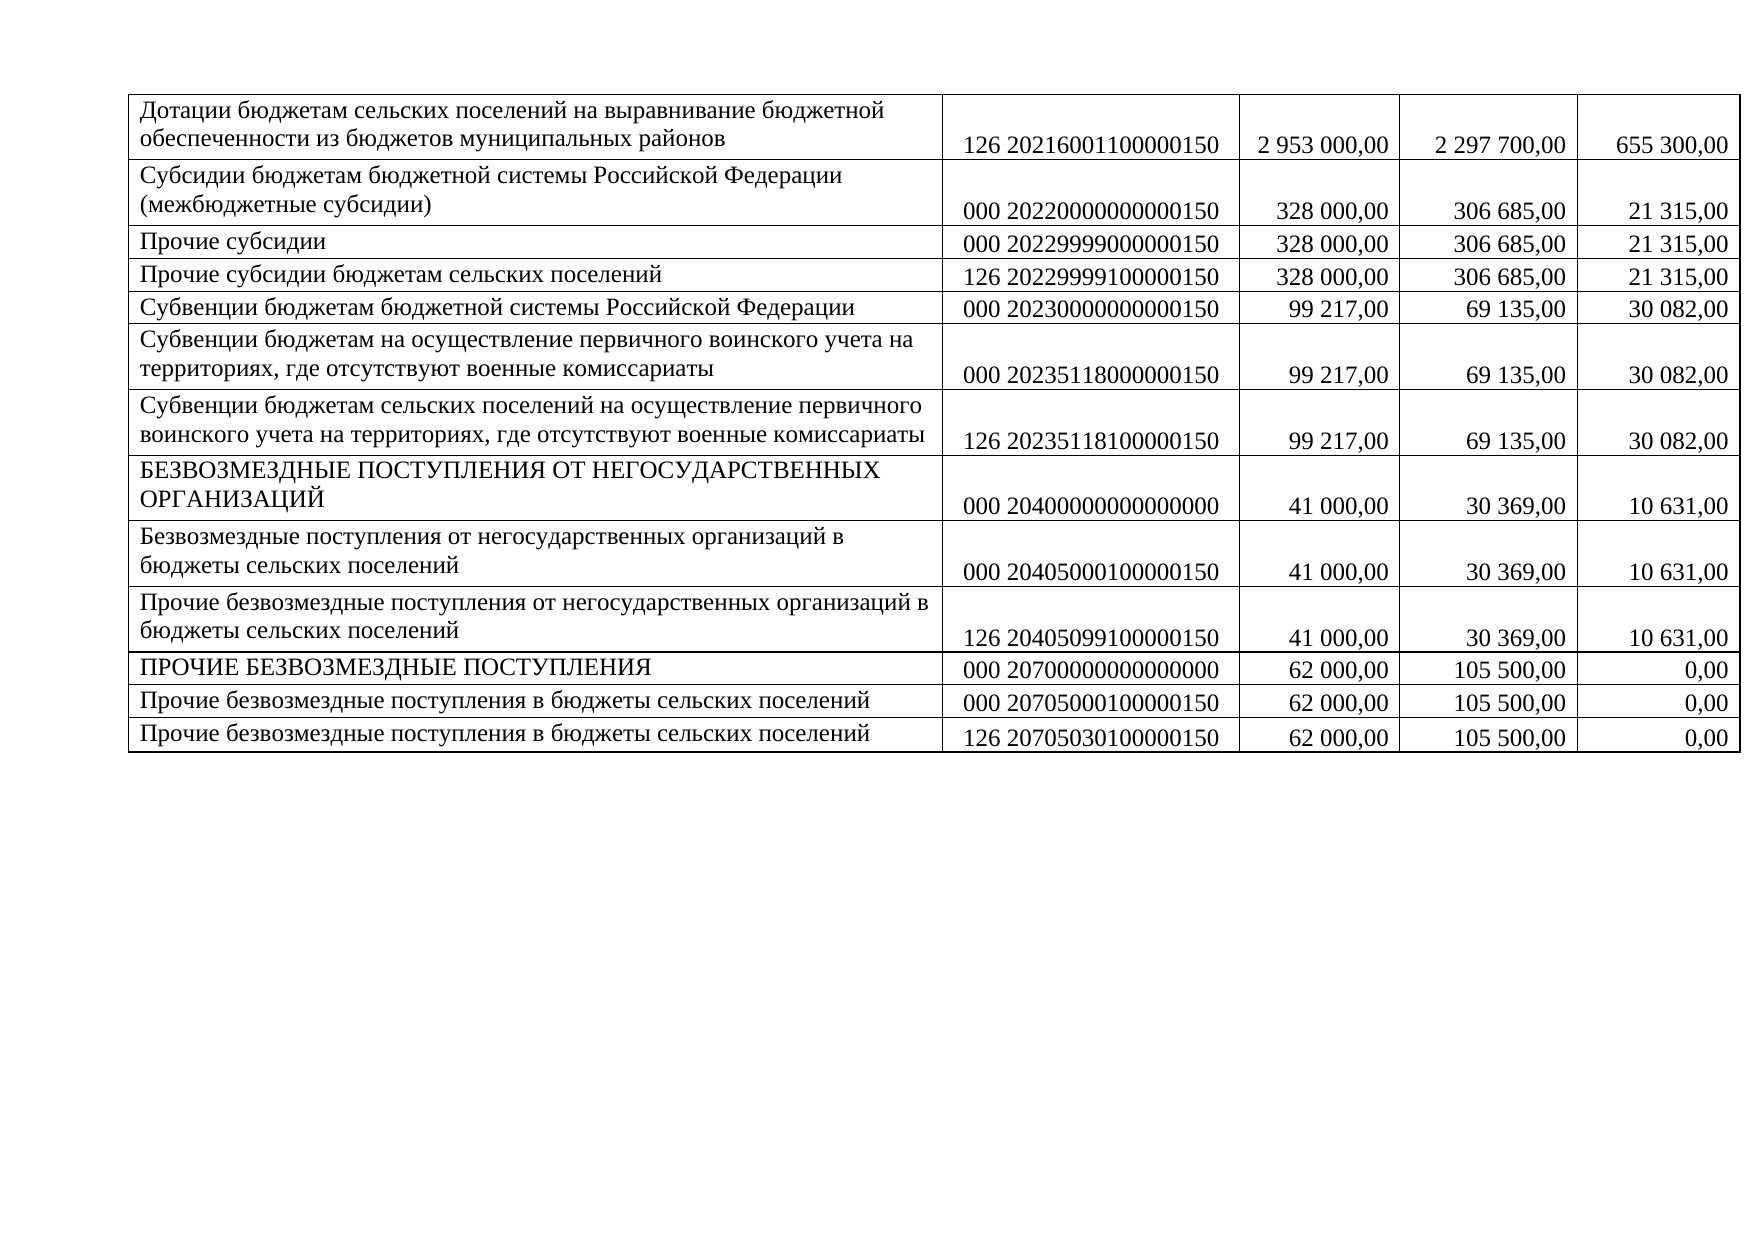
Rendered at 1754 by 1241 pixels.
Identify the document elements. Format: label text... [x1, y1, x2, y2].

table_cell 10 631,00 [1578, 456, 1739, 520]
table_cell Прочие субсидии бюджетам сельских поселений [129, 259, 942, 291]
table_cell Безвозмездные поступления от негосударственных организаций в бюджеты сельских поселений [129, 521, 942, 586]
table_cell 328 000,00 [1240, 160, 1399, 225]
table_cell 99 217,00 [1240, 324, 1399, 389]
table_cell 000 20229999000000150 [943, 226, 1239, 258]
table_cell 30 082,00 [1578, 324, 1739, 389]
table_cell БЕЗВОЗМЕЗДНЫЕ ПОСТУПЛЕНИЯ ОТ НЕГОСУДАРСТВЕННЫХ ОРГАНИЗАЦИЙ [129, 456, 942, 520]
table_cell Субвенции бюджетам бюджетной системы Российской Федерации [129, 292, 942, 323]
table_cell 000 20700000000000000 [943, 653, 1239, 684]
table_cell 126 20235118100000150 [943, 390, 1239, 454]
table_cell 306 685,00 [1400, 226, 1577, 258]
table_cell 105 500,00 [1400, 653, 1577, 684]
table_cell 126 20216001100000150 [943, 95, 1239, 159]
table_cell Дотации бюджетам сельских поселений на выравнивание бюджетной обеспеченности из бюджетов муниципальных районов [129, 95, 942, 159]
table_cell 62 000,00 [1240, 685, 1399, 717]
table_cell 99 217,00 [1240, 390, 1399, 454]
table_cell 655 300,00 [1578, 95, 1739, 159]
table_cell 328 000,00 [1240, 226, 1399, 258]
table_cell 126 20705030100000150 [943, 718, 1239, 751]
table_cell 62 000,00 [1240, 653, 1399, 684]
table_cell 2 297 700,00 [1400, 95, 1577, 159]
table_cell 62 000,00 [1240, 718, 1399, 751]
table_cell 41 000,00 [1240, 587, 1399, 651]
table_cell 000 20220000000000150 [943, 160, 1239, 225]
table_cell 30 369,00 [1400, 456, 1577, 520]
table_cell 105 500,00 [1400, 718, 1577, 751]
table_cell 0,00 [1578, 653, 1739, 684]
table_cell 30 082,00 [1578, 390, 1739, 454]
table_cell 99 217,00 [1240, 292, 1399, 323]
table_cell 30 369,00 [1400, 587, 1577, 651]
table_cell Прочие безвозмездные поступления в бюджеты сельских поселений [129, 685, 942, 717]
table_cell 30 082,00 [1578, 292, 1739, 323]
table_cell 306 685,00 [1400, 160, 1577, 225]
table_cell Прочие безвозмездные поступления от негосударственных организаций в бюджеты сельских поселений [129, 587, 942, 651]
table_cell 000 20405000100000150 [943, 521, 1239, 586]
table_cell 30 369,00 [1400, 521, 1577, 586]
table_cell 306 685,00 [1400, 259, 1577, 291]
table_cell ПРОЧИЕ БЕЗВОЗМЕЗДНЫЕ ПОСТУПЛЕНИЯ [129, 653, 942, 684]
table_cell 328 000,00 [1240, 259, 1399, 291]
table_cell Прочие субсидии [129, 226, 942, 258]
table_cell Субсидии бюджетам бюджетной системы Российской Федерации (межбюджетные субсидии) [129, 160, 942, 225]
table_cell 21 315,00 [1578, 160, 1739, 225]
table_cell 10 631,00 [1578, 521, 1739, 586]
table_cell 000 20400000000000000 [943, 456, 1239, 520]
table_cell 69 135,00 [1400, 292, 1577, 323]
table_cell 0,00 [1578, 685, 1739, 717]
table_cell 105 500,00 [1400, 685, 1577, 717]
table_cell Субвенции бюджетам сельских поселений на осуществление первичного воинского учета на территориях, где отсутствуют военные комиссариаты [129, 390, 942, 454]
table_cell Субвенции бюджетам на осуществление первичного воинского учета на территориях, где отсутствуют военные комиссариаты [129, 324, 942, 389]
table_cell 69 135,00 [1400, 390, 1577, 454]
table_cell 000 20705000100000150 [943, 685, 1239, 717]
table_cell 10 631,00 [1578, 587, 1739, 651]
table_cell 2 953 000,00 [1240, 95, 1399, 159]
table_cell Прочие безвозмездные поступления в бюджеты сельских поселений [129, 718, 942, 751]
table_cell 69 135,00 [1400, 324, 1577, 389]
table_cell 21 315,00 [1578, 226, 1739, 258]
table_cell 41 000,00 [1240, 456, 1399, 520]
table_cell 000 20230000000000150 [943, 292, 1239, 323]
table_cell 21 315,00 [1578, 259, 1739, 291]
table_cell 126 20405099100000150 [943, 587, 1239, 651]
table_cell 41 000,00 [1240, 521, 1399, 586]
table_cell 000 20235118000000150 [943, 324, 1239, 389]
table_cell 126 20229999100000150 [943, 259, 1239, 291]
table_cell 0,00 [1578, 718, 1739, 751]
